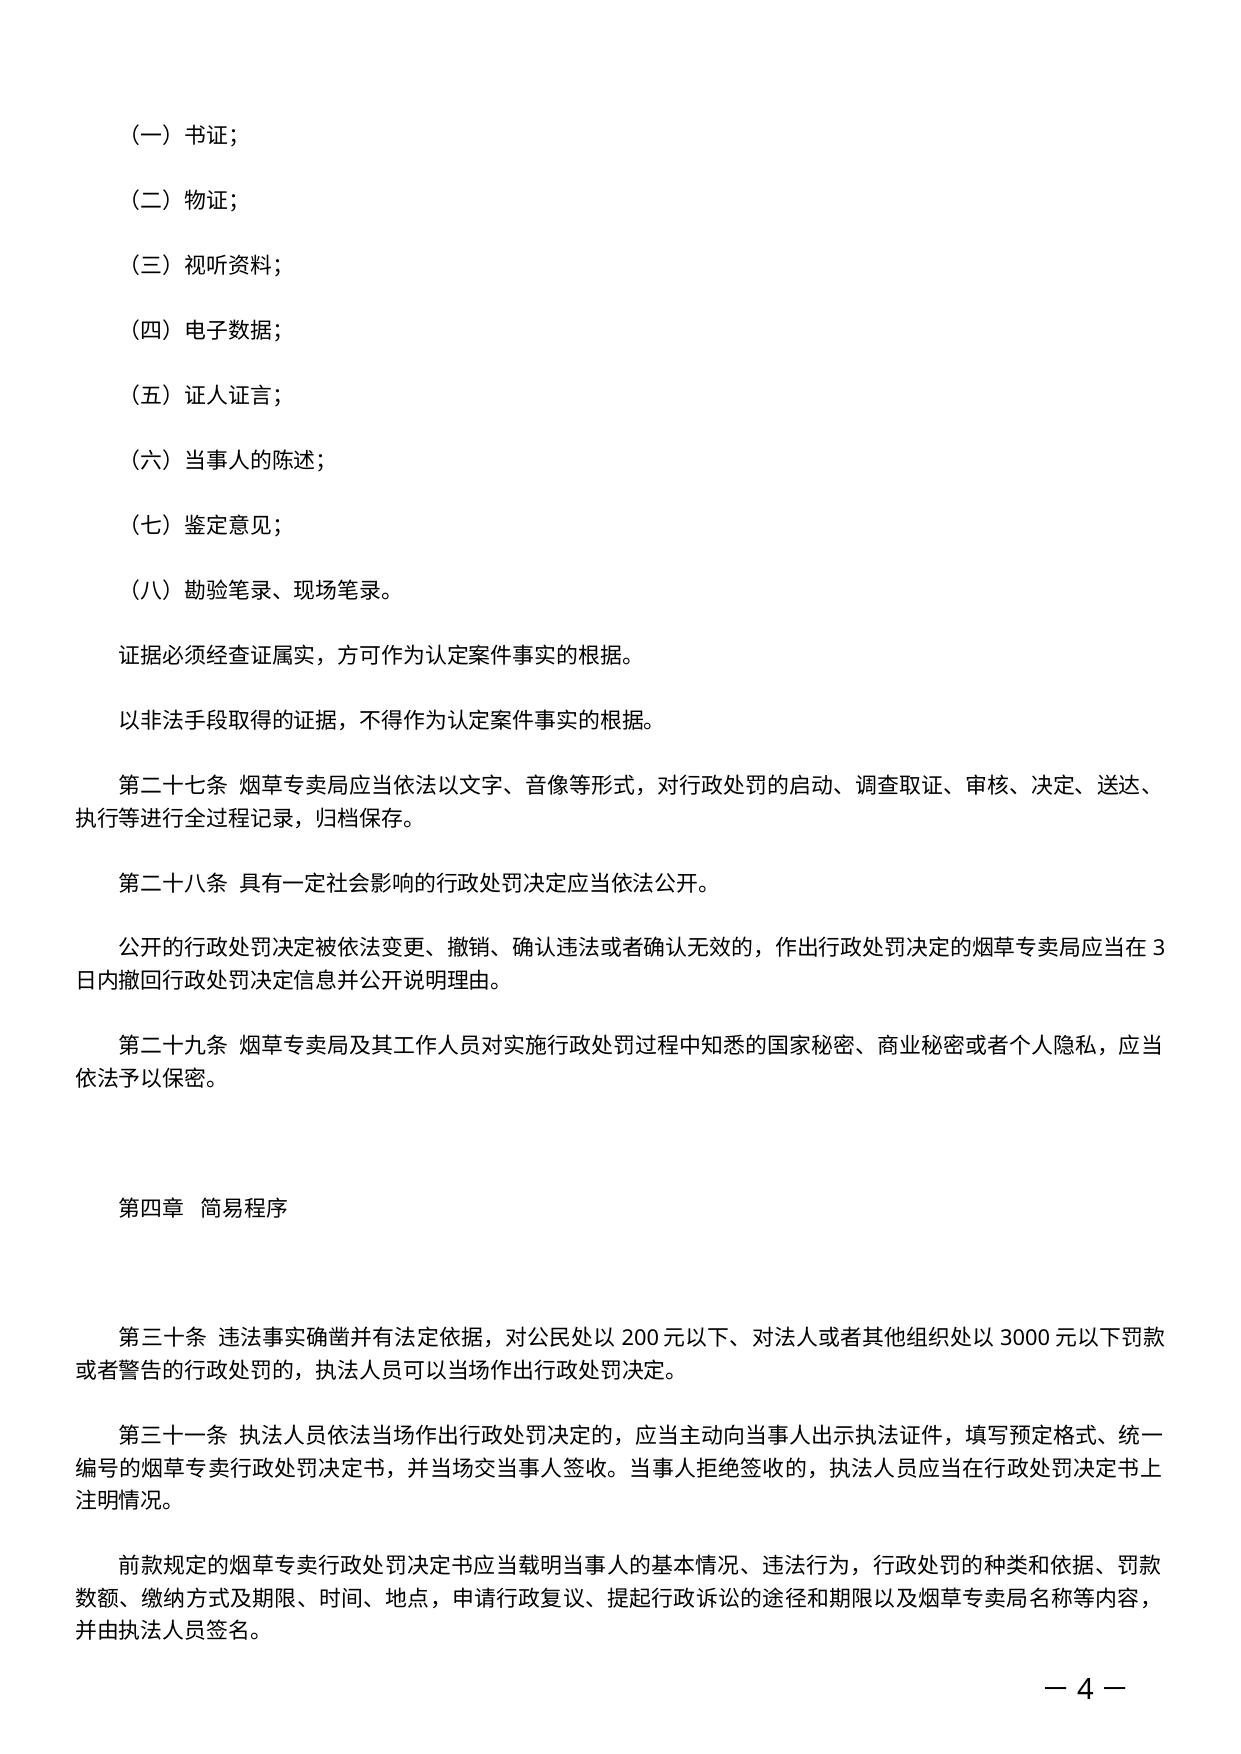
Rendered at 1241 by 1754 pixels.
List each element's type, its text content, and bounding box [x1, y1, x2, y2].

text 第二十八条 具有一定社会影响的行政处罚决定应当依法公开。 [75, 865, 1165, 898]
text （三）视听资料； [75, 248, 1165, 280]
text 公开的行政处罚决定被依法变更、撤销、确认违法或者确认无效的，作出行政处罚决定的烟草专卖局应当在3日内撤回行政处罚决定信息并公开说明理由。 [75, 930, 1165, 995]
text （五）证人证言； [75, 378, 1165, 410]
text 以非法手段取得的证据，不得作为认定案件事实的根据。 [75, 703, 1165, 735]
text （六）当事人的陈述； [75, 443, 1165, 475]
text 第四章 简易程序 [75, 1190, 1165, 1223]
text （七）鉴定意见； [75, 508, 1165, 540]
text 第三十一条 执法人员依法当场作出行政处罚决定的，应当主动向当事人出示执法证件，填写预定格式、统一编号的烟草专卖行政处罚决定书，并当场交当事人签收。当事人拒绝签收的，执法人员应当在行政处罚决定书上注明情况。 [75, 1418, 1165, 1515]
text （八）勘验笔录、现场笔录。 [75, 573, 1165, 605]
text 第三十条 违法事实确凿并有法定依据，对公民处以200元以下、对法人或者其他组织处以3000元以下罚款或者警告的行政处罚的，执法人员可以当场作出行政处罚决定。 [75, 1320, 1165, 1385]
text （一）书证； [75, 118, 1165, 150]
text 第二十九条 烟草专卖局及其工作人员对实施行政处罚过程中知悉的国家秘密、商业秘密或者个人隐私，应当依法予以保密。 [75, 1028, 1165, 1093]
text （二）物证； [75, 183, 1165, 215]
text 前款规定的烟草专卖行政处罚决定书应当载明当事人的基本情况、违法行为，行政处罚的种类和依据、罚款数额、缴纳方式及期限、时间、地点，申请行政复议、提起行政诉讼的途径和期限以及烟草专卖局名称等内容，并由执法人员签名。 [75, 1548, 1165, 1645]
text （四）电子数据； [75, 313, 1165, 345]
text 证据必须经查证属实，方可作为认定案件事实的根据。 [75, 638, 1165, 670]
text 第二十七条 烟草专卖局应当依法以文字、音像等形式，对行政处罚的启动、调查取证、审核、决定、送达、执行等进行全过程记录，归档保存。 [75, 768, 1165, 833]
